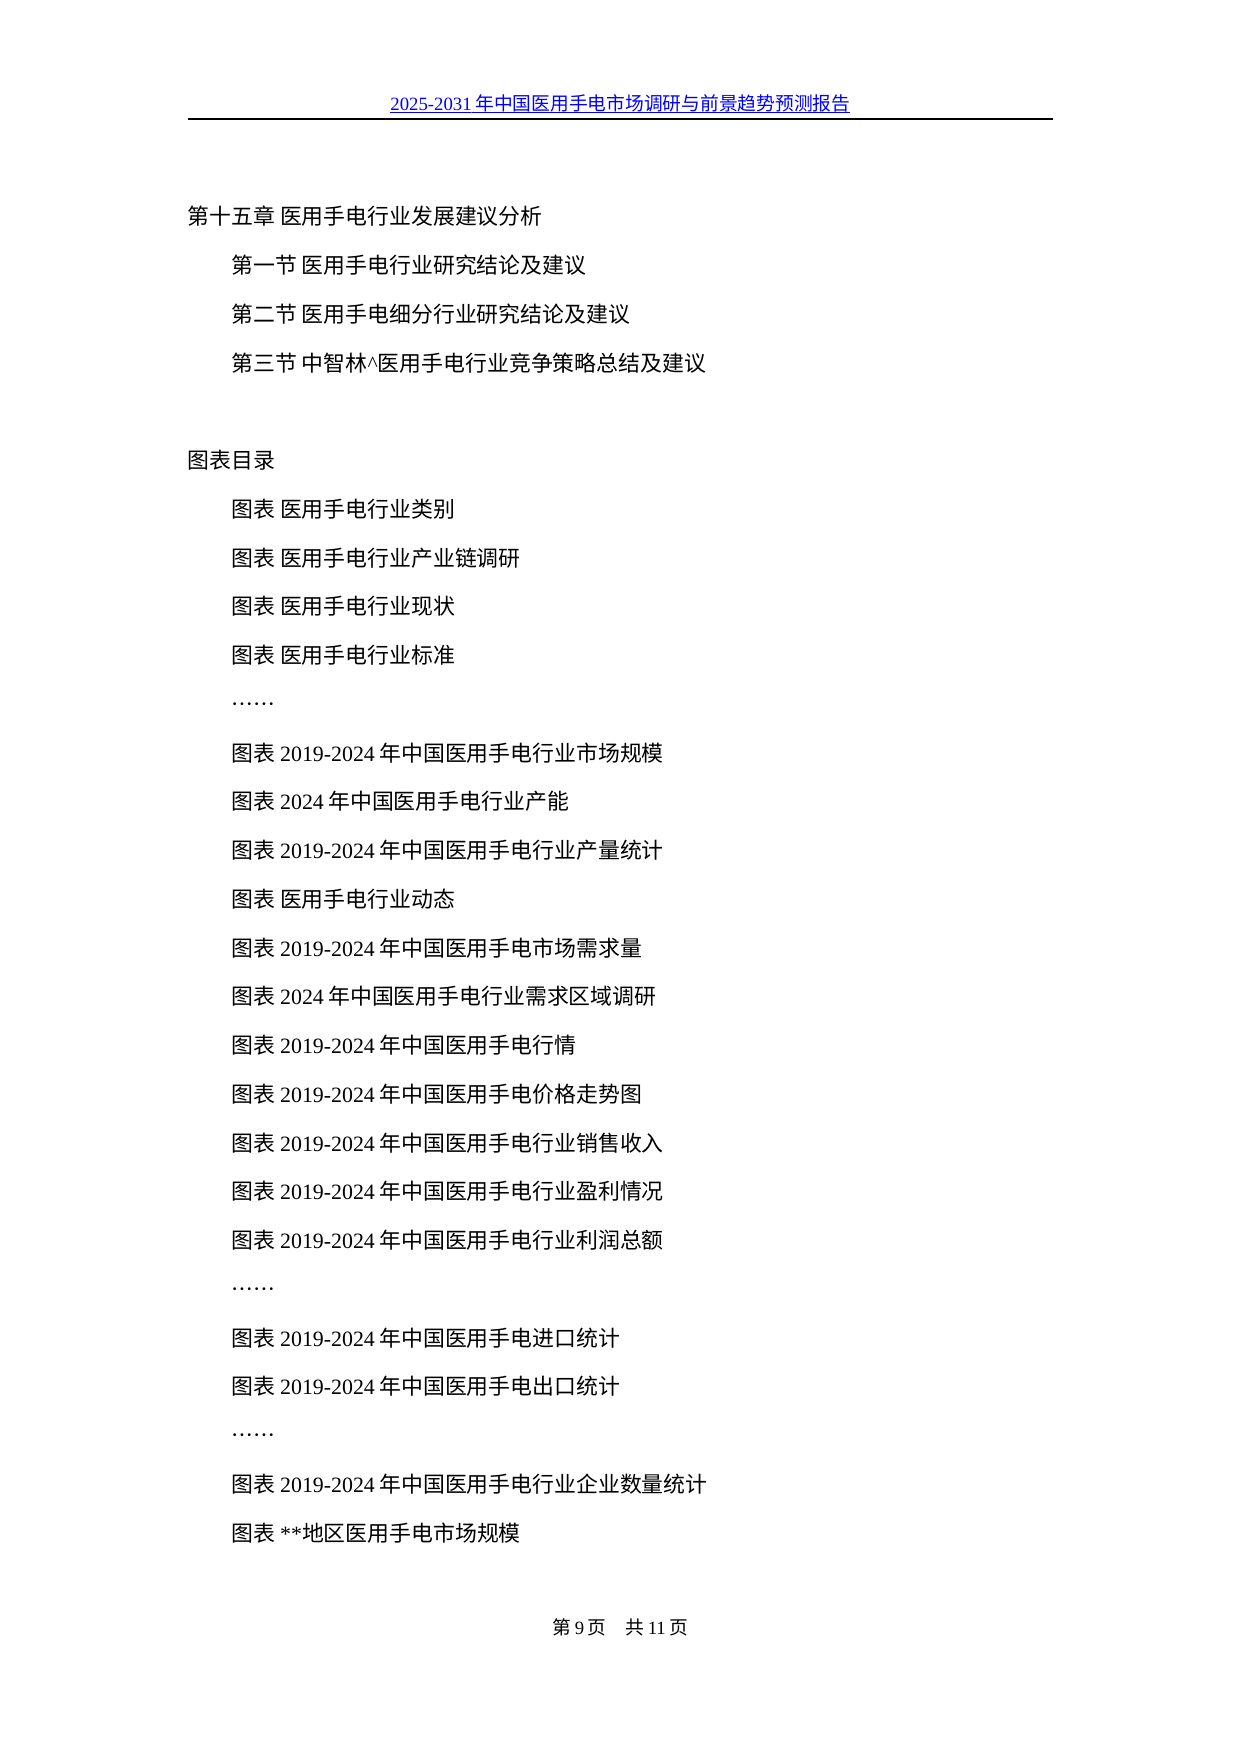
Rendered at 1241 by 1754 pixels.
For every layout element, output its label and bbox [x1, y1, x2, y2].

text [187, 150, 1053, 1548]
